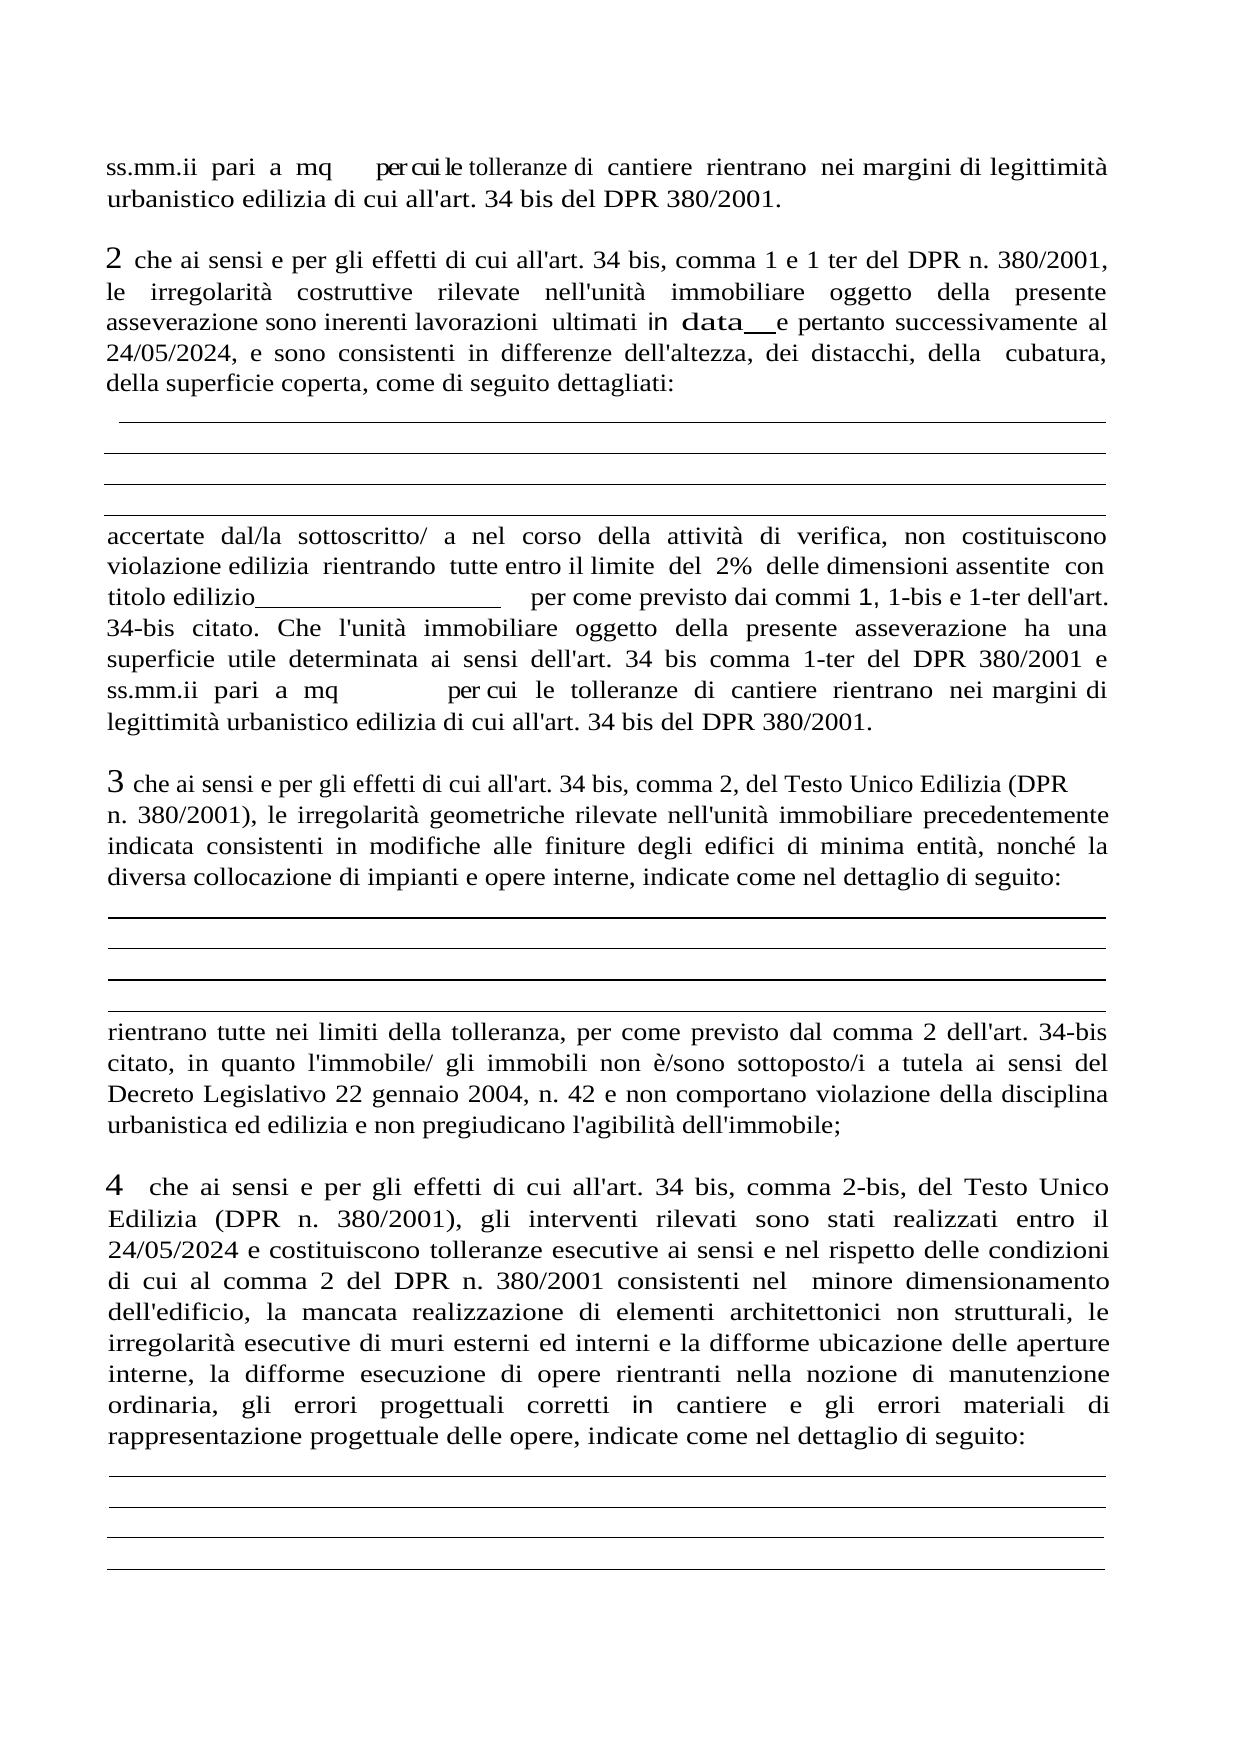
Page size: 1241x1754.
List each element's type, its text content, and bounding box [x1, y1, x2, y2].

text ss.mm.ii pari a mq per cui le tolleranze di cantiere rientrano nei margini di legittimità urbanistico edilizia di cui all'art. 34 bis del DPR 380/2001. [106, 152, 1108, 212]
text 2 che ai sensi e per gli effetti di cui all'art. 34 bis, comma 1 e 1 ter del DPR n. 380/2001, le irregolarità costruttive rilevate nell'unità immobiliare oggetto della presente asseverazione sono inerenti lavorazioni ultimati in data e pertanto successivamente al 24/05/2024, e sono consistenti in differenze dell'altezza, dei distacchi, della cubatura, della superficie coperta, come di seguito dettagliati: [105, 239, 1108, 397]
text n. 380/2001), le irregolarità geometriche rilevate nell'unità immobiliare precedentemente indicata consistenti in modifiche alle finiture degli edifici di minima entità, nonché la diversa collocazione di impianti e opere interne, indicate come nel dettaglio di seguito: [107, 800, 1110, 891]
text 34-bis citato. Che l'unità immobiliare oggetto della presente asseverazione ha una superficie utile determinata ai sensi dell'art. 34 bis comma 1-ter del DPR 380/2001 e ss.mm.ii pari a mq per cui le tolleranze di cantiere rientrano nei margini di legittimità urbanistico edilizia di cui all'art. 34 bis del DPR 380/2001. [106, 613, 1109, 735]
text 4 che ai sensi e per gli effetti di cui all'art. 34 bis, comma 2-bis, del Testo Unico Edilizia (DPR n. 380/2001), gli interventi rilevati sono stati realizzati entro il 24/05/2024 e costituiscono tolleranze esecutive ai sensi e nel rispetto delle condizioni di cui al comma 2 del DPR n. 380/2001 consistenti nel minore dimensionamento dell'edificio, la mancata realizzazione di elementi architettonici non strutturali, le irregolarità esecutive di muri esterni ed interni e la difforme ubicazione delle aperture interne, la difforme esecuzione di opere rientranti nella nozione di manutenzione ordinaria, gli errori progettuali corretti in cantiere e gli errori materiali di rappresentazione progettuale delle opere, indicate come nel dettaglio di seguito: [105, 1166, 1110, 1450]
text 3 che ai sensi e per gli effetti di cui all'art. 34 bis, comma 2, del Testo Unico Edilizia (DPR [107, 761, 1140, 799]
text titolo edilizio per come previsto dai commi 1, 1-bis e 1-ter dell'art. [108, 582, 1140, 611]
text rientrano tutte nei limiti della tolleranza, per come previsto dal comma 2 dell'art. 34-bis citato, in quanto l'immobile/ gli immobili non è/sono sottoposto/i a tutela ai sensi del Decreto Legislativo 22 gennaio 2004, n. 42 e non comportano violazione della disciplina urbanistica ed edilizia e non pregiudicano l'agibilità dell'immobile; [107, 1007, 1109, 1139]
text accertate dal/la sottoscritto/ a nel corso della attività di verifica, non costituiscono violazione edilizia rientrando tutte entro il limite del 2% delle dimensioni assentite con [107, 512, 1108, 580]
